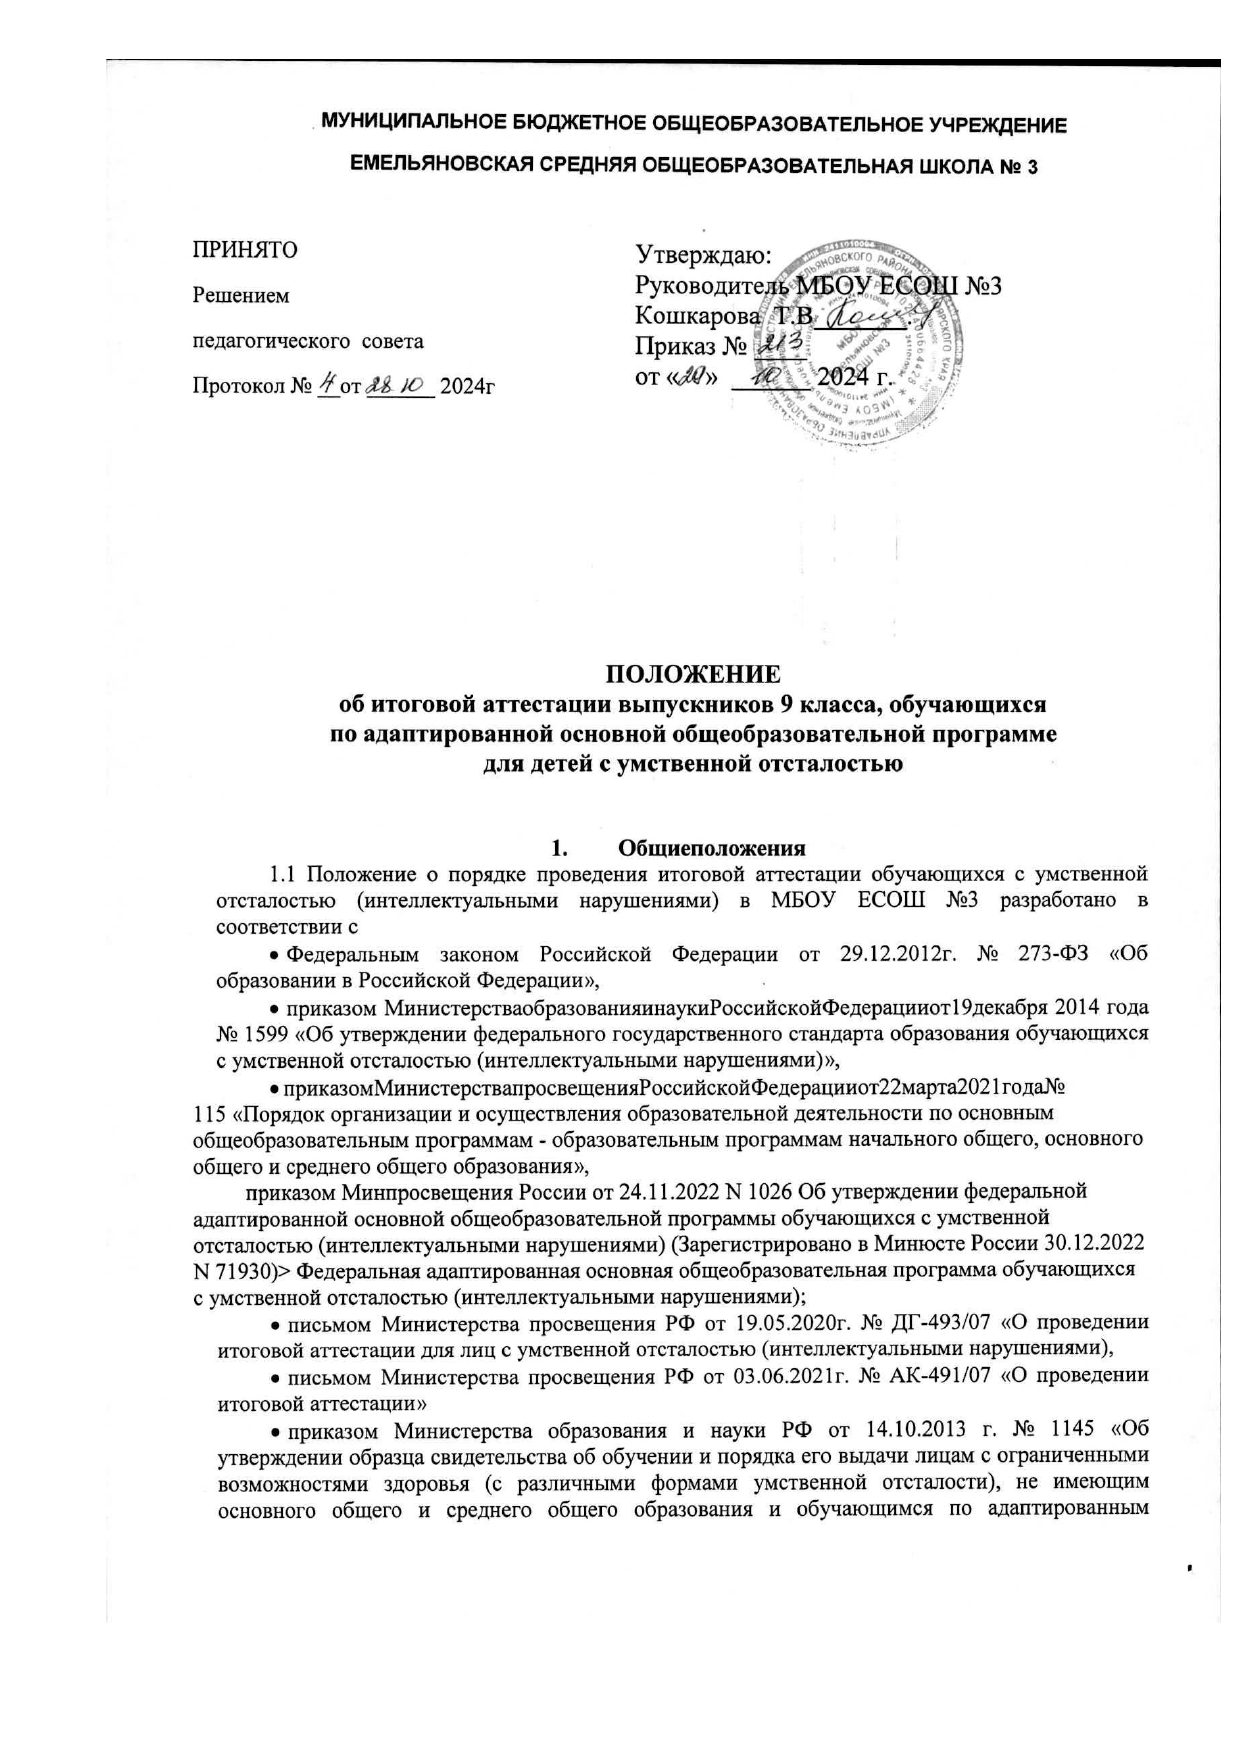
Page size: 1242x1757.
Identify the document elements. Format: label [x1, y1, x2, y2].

picture [106, 59, 1221, 1623]
